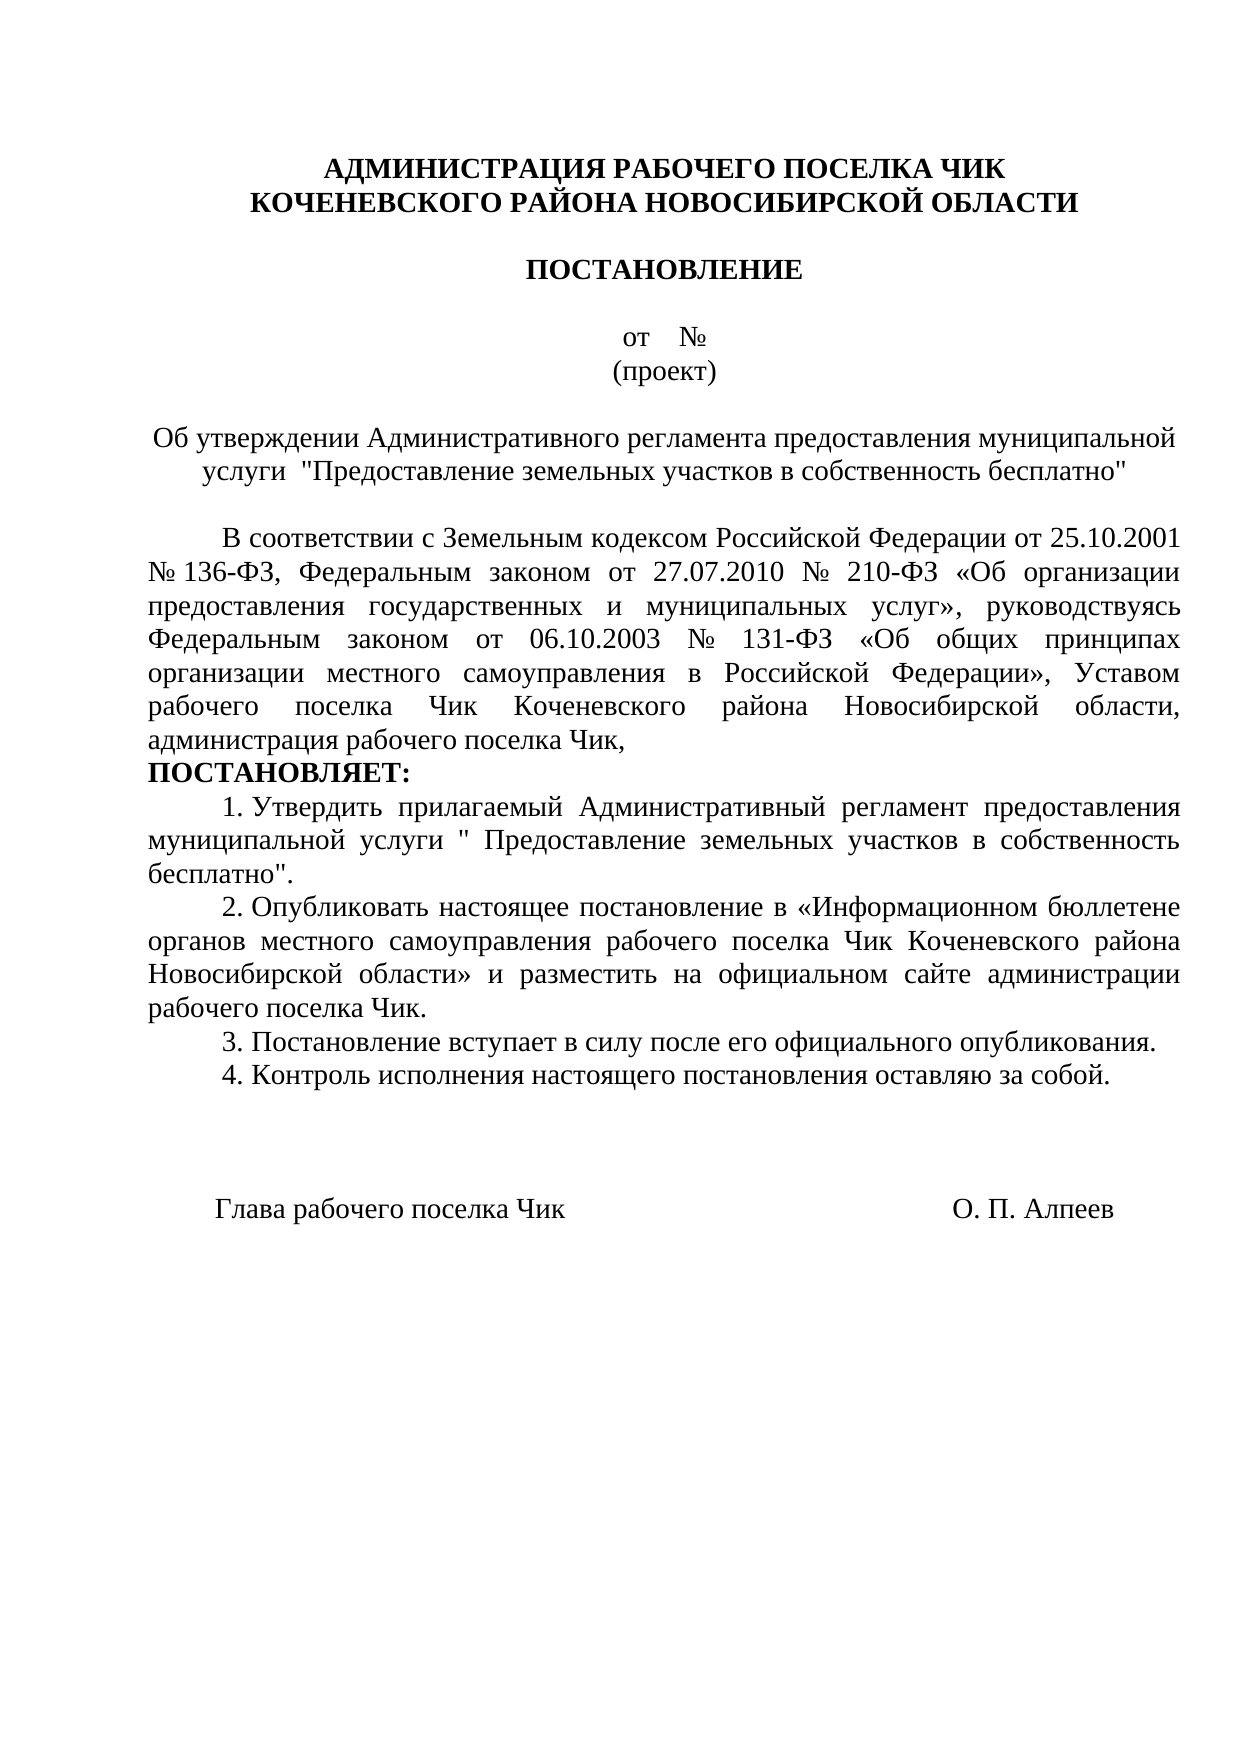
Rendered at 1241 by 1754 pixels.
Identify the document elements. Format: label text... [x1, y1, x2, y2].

list Контроль исполнения настоящего постановления оставляю за собой. [148, 1057, 1181, 1091]
text КОЧЕНЕВСКОГО РАЙОНА НОВОСИБИРСКОЙ ОБЛАСТИ [148, 185, 1181, 219]
text Об утверждении Административного регламента предоставления муниципальной услуги "Предоставление земельных участков в собственность бесплатно" [148, 420, 1181, 487]
text (проект) [148, 353, 1181, 386]
text ПОСТАНОВЛЯЕТ: [148, 755, 1181, 789]
text ПОСТАНОВЛЕНИЕ [148, 252, 1181, 286]
text В соответствии с Земельным кодексом Российской Федерации от 25.10.2001 № 136-ФЗ, Федеральным законом от 27.07.2010 № 210-ФЗ «Об организации предоставления государственных и муниципальных услуг», руководствуясь Федеральным законом от 06.10.2003 № 131-ФЗ «Об общих принципах организации местного самоуправления в Российской Федерации», Уставом рабочего поселка Чик Коченевского района Новосибирской области, администрация рабочего поселка Чик, [148, 521, 1181, 755]
list Утвердить прилагаемый Административный регламент предоставления муниципальной услуги " Предоставление земельных участков в собственность бесплатно". [148, 789, 1181, 889]
text Глава рабочего поселка Чик О. П. Алпеев [148, 1191, 1181, 1225]
list Постановление вступает в силу после его официального опубликования. [148, 1024, 1181, 1057]
text АДМИНИСТРАЦИЯ РАБОЧЕГО ПОСЕЛКА ЧИК [148, 152, 1181, 185]
list Опубликовать настоящее постановление в «Информационном бюллетене органов местного самоуправления рабочего поселка Чик Коченевского района Новосибирской области» и разместить на официальном сайте администрации рабочего поселка Чик. [148, 889, 1181, 1024]
text от № [148, 319, 1181, 353]
